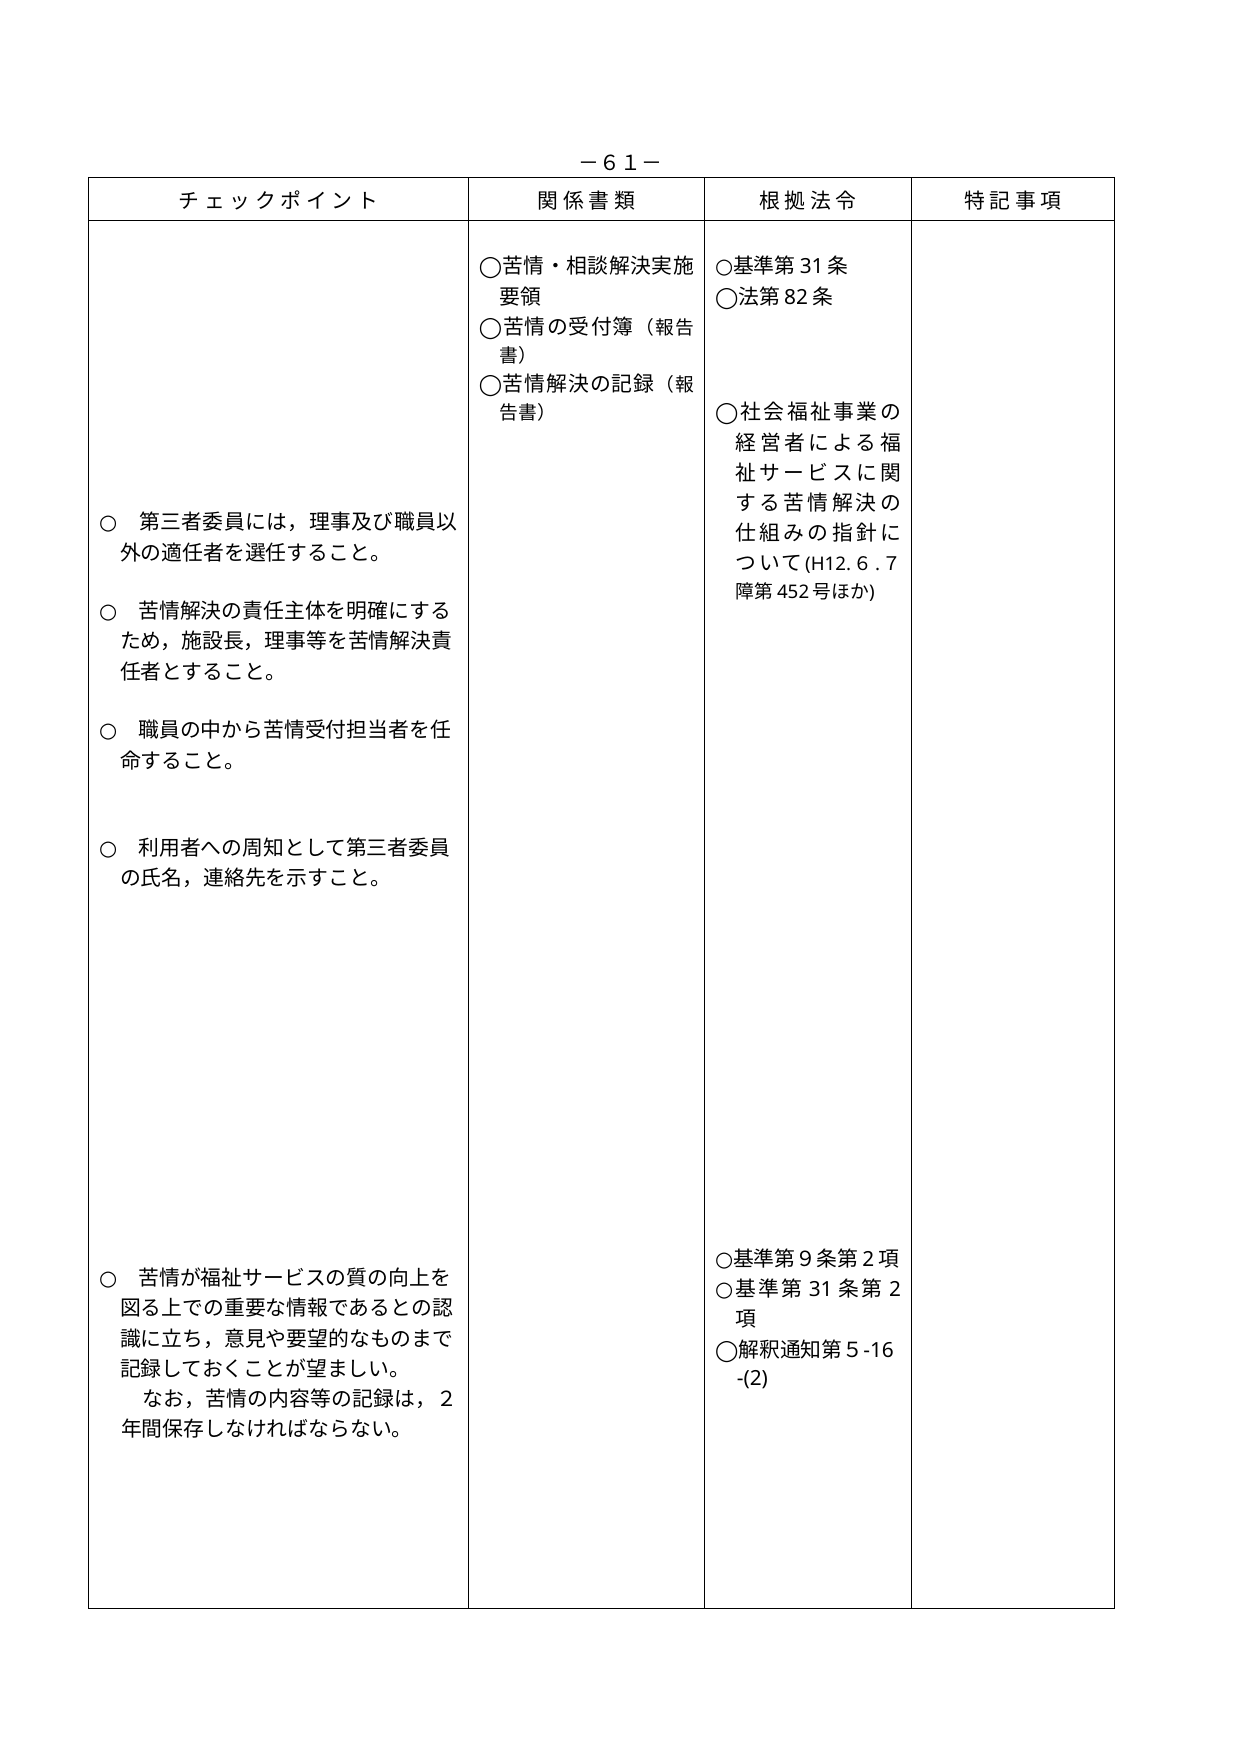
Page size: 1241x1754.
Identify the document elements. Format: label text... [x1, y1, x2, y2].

table_header 根 拠 法 令 [705, 178, 911, 220]
table_header 特 記 事 項 [912, 178, 1114, 220]
table_header チ ェ ッ ク ポ イ ン ト [89, 178, 468, 220]
text －６１－ [89, 147, 1152, 177]
table_cell ○基準第31条 ◯法第82条 ◯社会福祉事業の経営者による福祉サービスに関する苦情解決の仕組みの指針について(H12.６.７障第452号ほか) ○基準第９条第2項 ○基準第31条第2項 ◯解釈通知第５-16 -(2) [705, 221, 911, 1608]
table_cell ◯苦情・相談解決実施要領 ◯苦情の受付簿（報告書） ◯苦情解決の記録（報告書） [469, 221, 704, 1608]
table_header 関 係 書 類 [469, 178, 704, 220]
table_cell [912, 221, 1114, 1608]
table_cell ○ 第三者委員には，理事及び職員以外の適任者を選任すること。 ○ 苦情解決の責任主体を明確にする ため，施設長，理事等を苦情解決責 任者とすること。 ○ 職員の中から苦情受付担当者を任 命すること。 ○ 利用者への周知として第三者委員 の氏名，連絡先を示すこと。 ○ 苦情が福祉サービスの質の向上を 図る上での重要な情報であるとの認 識に立ち，意見や要望的なものまで 記録しておくことが望ましい。 なお，苦情の内容等の記録は，２年間保存しなければならない。 [89, 221, 468, 1608]
